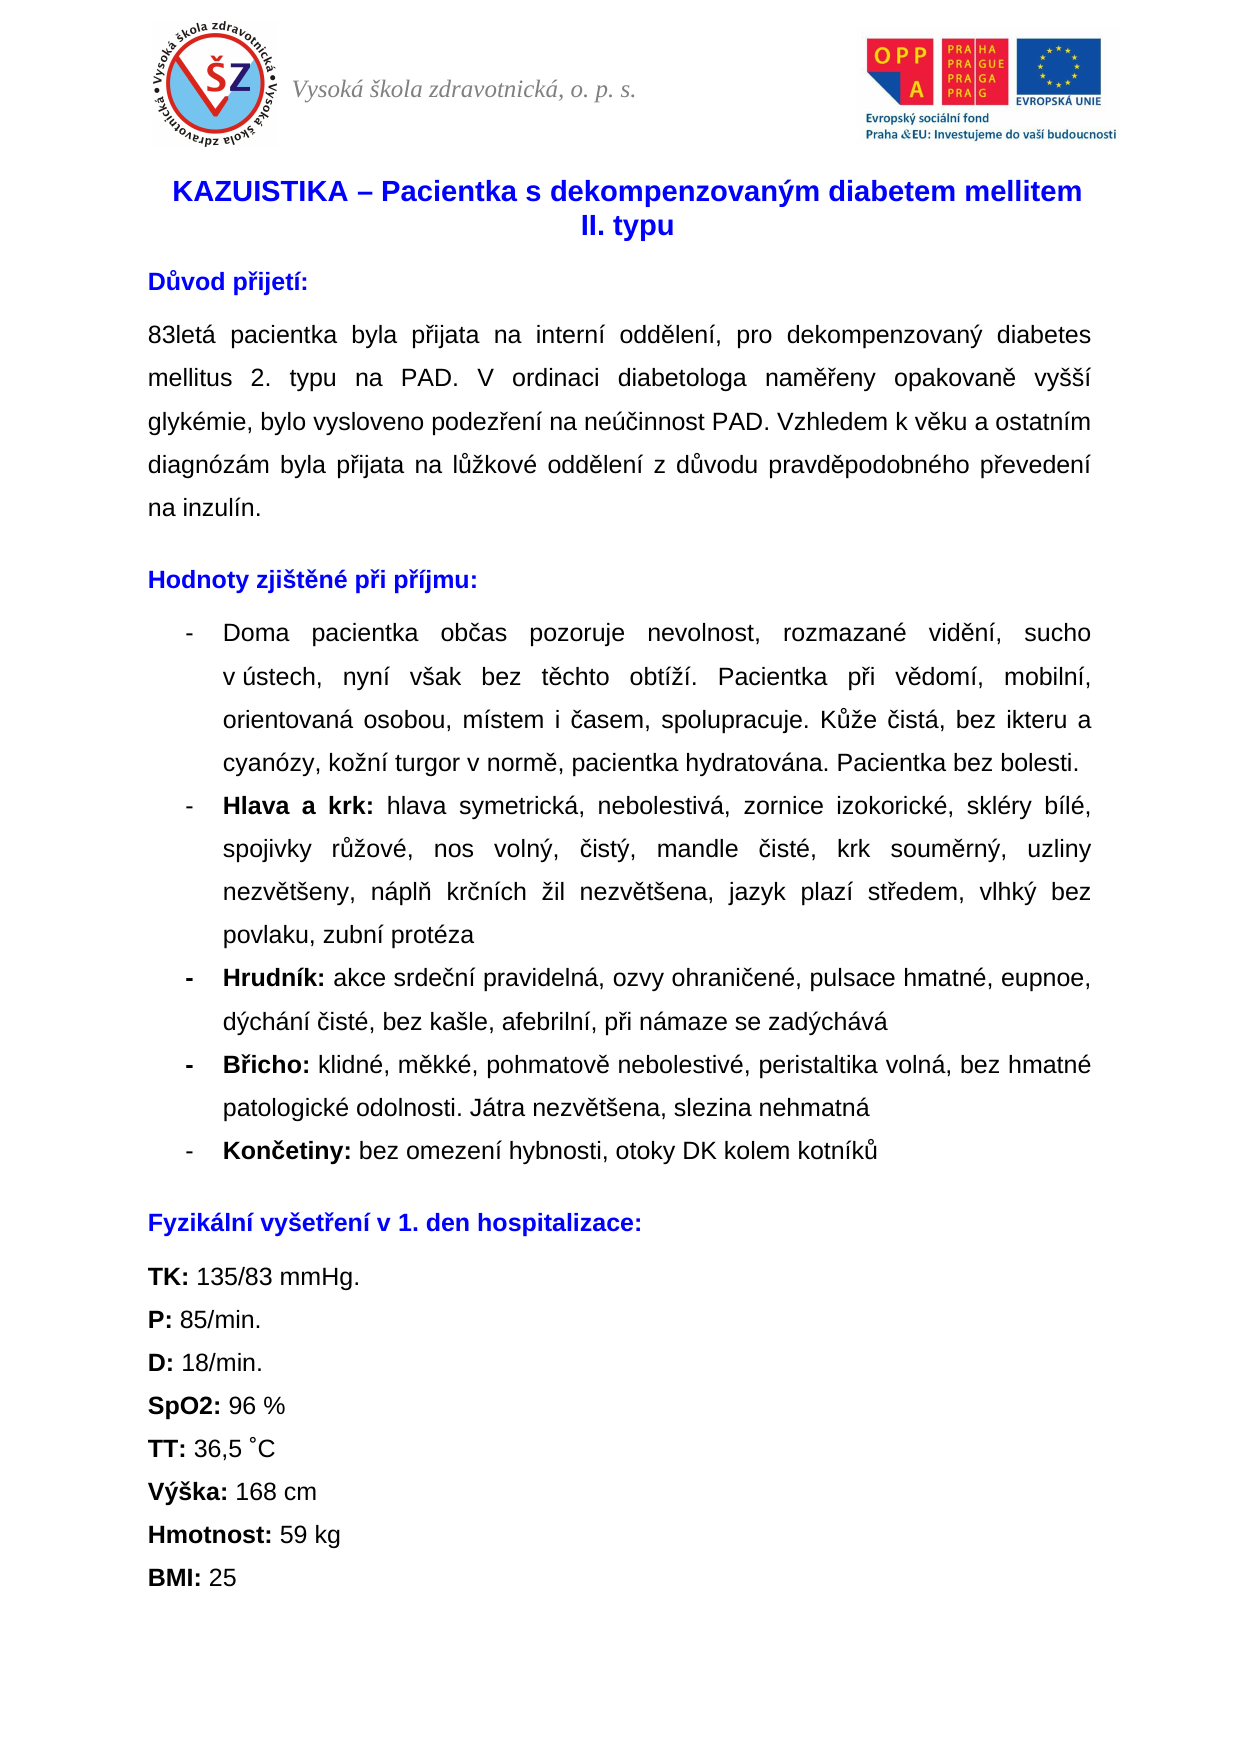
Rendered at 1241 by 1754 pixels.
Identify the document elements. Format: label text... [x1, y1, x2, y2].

list Břicho: klidné, měkké, pohmatově nebolestivé, peristaltika volná, bez hmatné patologické odolnosti. Játra nezvětšena, slezina nehmatná [185, 1049, 1093, 1121]
text 83letá pacientka byla přijata na interní oddělení, pro dekompenzovaný diabetes mellitus 2. typu na PAD. V ordinaci diabetologa naměřeny opakovaně vyšší glykémie, bylo vysloveno podezření na neúčinnost PAD. Vzhledem k věku a ostatním diagnózám byla přijata na lůžkové oddělení z důvodu pravděpodobného převedení na inzulín. [148, 320, 1093, 521]
list Hlava a krk: hlava symetrická, nebolestivá, zornice izokorické, skléry bílé, spojivky růžové, nos volný, čistý, mandle čisté, krk souměrný, uzliny nezvětšeny, náplň krčních žil nezvětšena, jazyk plazí středem, vlhký bez povlaku, zubní protéza [185, 791, 1093, 949]
text SpO2: 96 % [148, 1391, 1093, 1419]
text Důvod přijetí: [148, 266, 1093, 295]
picture [854, 25, 1122, 147]
subtitle Kazuistika – Pacientka s dekompenzovaným diabetem mellitem II. typu [162, 174, 1093, 241]
text D: 18/min. [148, 1348, 1093, 1376]
text P: 85/min. [148, 1304, 1093, 1333]
text BMI: 25 [148, 1563, 1093, 1592]
text Výška: 168 cm [148, 1477, 1093, 1506]
text Hodnoty zjištěné při příjmu: [148, 564, 1093, 593]
text Hmotnost: 59 kg [148, 1520, 1093, 1549]
list Doma pacientka občas pozoruje nevolnost, rozmazané vidění, sucho v ústech, nyní však bez těchto obtíží. Pacientka při vědomí, mobilní, orientovaná osobou, místem i časem, spolupracuje. Kůže čistá, bez ikteru a cyanózy, kožní turgor v normě, pacientka hydratována. Pacientka bez bolesti. [185, 618, 1093, 776]
text Fyzikální vyšetření v 1. den hospitalizace: [148, 1208, 1093, 1236]
picture [153, 21, 277, 147]
text TT: 36,5 ˚C [148, 1434, 1093, 1463]
list Hrudník: akce srdeční pravidelná, ozvy ohraničené, pulsace hmatné, eupnoe, dýchání čisté, bez kašle, afebrilní, při námaze se zadýchává [185, 963, 1093, 1035]
list Končetiny: bez omezení hybnosti, otoky DK kolem kotníků [185, 1136, 1093, 1164]
text TK: 135/83 mmHg. [148, 1261, 1093, 1290]
